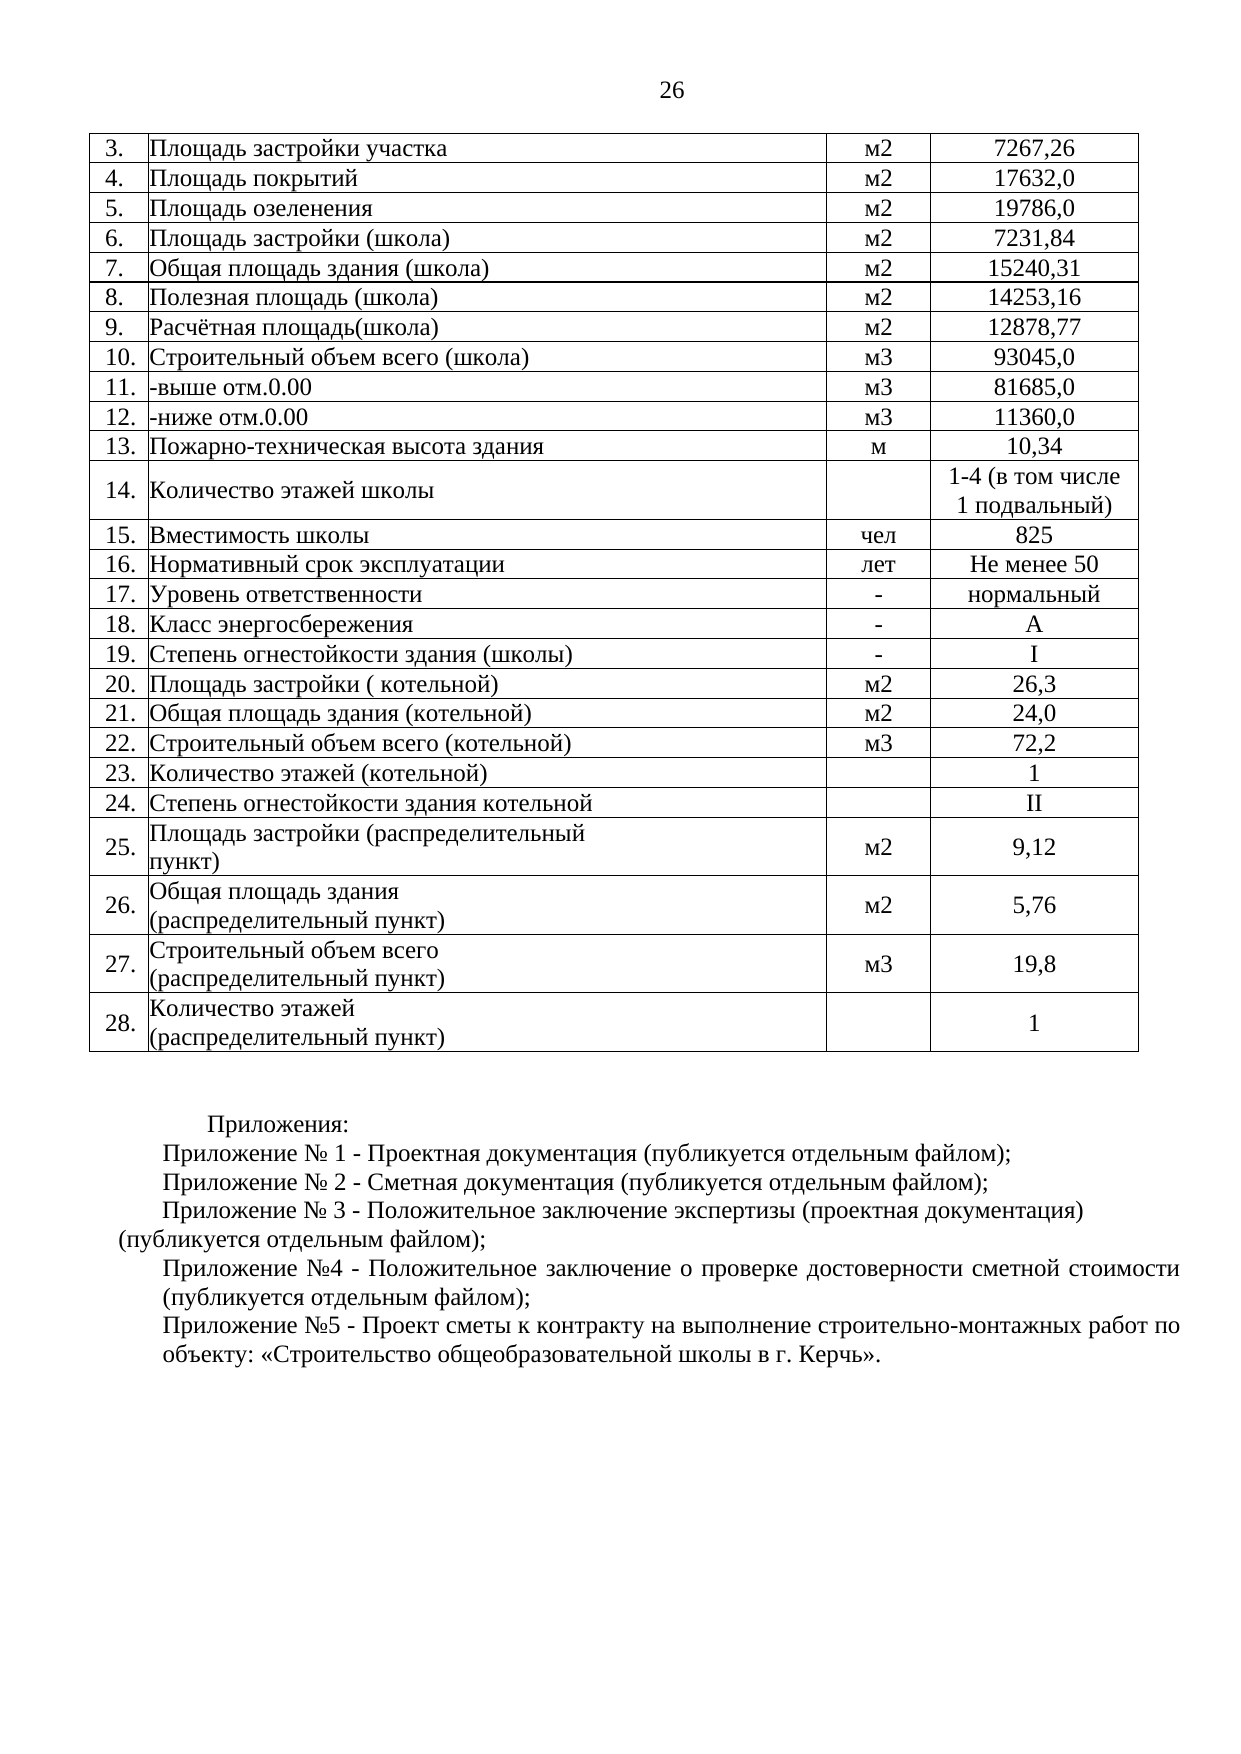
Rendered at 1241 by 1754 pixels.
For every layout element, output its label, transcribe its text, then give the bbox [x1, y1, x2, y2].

table_cell I [931, 639, 1138, 668]
table_cell Площадь застройки (распределительный пункт) [149, 818, 826, 875]
table_cell 1 [931, 758, 1138, 787]
table_cell [90, 609, 148, 638]
table_cell [90, 520, 148, 548]
table_cell 26,3 [931, 669, 1138, 697]
table_cell 15240,31 [931, 253, 1138, 281]
table_cell 17632,0 [931, 163, 1138, 192]
table_cell Количество этажей (распределительный пункт) [149, 993, 826, 1051]
table_cell м2 [827, 876, 930, 934]
table_cell [90, 935, 148, 992]
table_cell [90, 312, 148, 341]
table_cell [90, 402, 148, 430]
table_cell [90, 431, 148, 460]
table_cell [827, 788, 930, 817]
table_cell -ниже отм.0.00 [149, 402, 826, 430]
table_cell Строительный объем всего (школа) [149, 342, 826, 371]
table_cell [90, 134, 148, 162]
table_cell 24,0 [931, 699, 1138, 727]
table_cell Площадь покрытий [149, 163, 826, 192]
table_cell [90, 223, 148, 252]
table_cell 1-4 (в том числе 1 подвальный) [931, 461, 1138, 519]
table_cell 1 [931, 993, 1138, 1051]
table_cell м2 [827, 283, 930, 311]
table_cell [90, 193, 148, 222]
table_cell м2 [827, 253, 930, 281]
table_cell [90, 876, 148, 934]
table_cell [90, 372, 148, 401]
table_cell - [827, 609, 930, 638]
table_cell Не менее 50 [931, 550, 1138, 578]
table_cell Расчётная площадь(школа) [149, 312, 826, 341]
table_cell [90, 788, 148, 817]
table_cell Общая площадь здания (котельной) [149, 699, 826, 727]
table_cell 10,34 [931, 431, 1138, 460]
table_cell 11360,0 [931, 402, 1138, 430]
table_cell м2 [827, 699, 930, 727]
table_cell Полезная площадь (школа) [149, 283, 826, 311]
table_cell [90, 699, 148, 727]
table_cell [90, 579, 148, 608]
table_cell Строительный объем всего (распределительный пункт) [149, 935, 826, 992]
table_cell [90, 993, 148, 1051]
text Приложения: [118, 1109, 1181, 1138]
text Приложение №4 - Положительное заключение о проверке достоверности сметной стоимости (публикуется отдельным файлом); [162, 1253, 1181, 1311]
table_cell м3 [827, 728, 930, 757]
text Приложение № 2 - Сметная документация (публикуется отдельным файлом); [162, 1167, 1181, 1196]
table_cell [90, 728, 148, 757]
table_cell [90, 163, 148, 192]
table_cell м3 [827, 935, 930, 992]
table_cell [90, 461, 148, 519]
table_cell Количество этажей (котельной) [149, 758, 826, 787]
table_cell 19,8 [931, 935, 1138, 992]
table_cell Площадь застройки (школа) [149, 223, 826, 252]
table_cell [90, 253, 148, 281]
table_cell [90, 550, 148, 578]
table_cell Общая площадь здания (школа) [149, 253, 826, 281]
table_cell [827, 993, 930, 1051]
table_cell Общая площадь здания (распределительный пункт) [149, 876, 826, 934]
table_cell м2 [827, 312, 930, 341]
table_cell [90, 818, 148, 875]
table_cell 19786,0 [931, 193, 1138, 222]
table_cell м2 [827, 669, 930, 697]
table_cell м2 [827, 818, 930, 875]
table_cell 93045,0 [931, 342, 1138, 371]
table_cell [827, 461, 930, 519]
table_cell [90, 669, 148, 697]
table_cell м3 [827, 402, 930, 430]
table_cell Площадь озеленения [149, 193, 826, 222]
table_cell II [931, 788, 1138, 817]
table_cell м2 [827, 193, 930, 222]
table_cell м2 [827, 163, 930, 192]
table_cell 5,76 [931, 876, 1138, 934]
text Приложение №5 - Проект сметы к контракту на выполнение строительно-монтажных работ по объекту: «Строительство общеобразовательной школы в г. Керчь». [162, 1311, 1181, 1368]
table_cell [827, 758, 930, 787]
table_cell Класс энергосбережения [149, 609, 826, 638]
table_cell Площадь застройки ( котельной) [149, 669, 826, 697]
table_cell 72,2 [931, 728, 1138, 757]
table_cell 81685,0 [931, 372, 1138, 401]
table_cell Пожарно-техническая высота здания [149, 431, 826, 460]
table_cell м2 [827, 134, 930, 162]
table_cell -выше отм.0.00 [149, 372, 826, 401]
table_cell - [827, 579, 930, 608]
table_cell 9,12 [931, 818, 1138, 875]
table_cell Уровень ответственности [149, 579, 826, 608]
table_cell чел [827, 520, 930, 548]
table_cell м3 [827, 342, 930, 371]
table_cell м3 [827, 372, 930, 401]
table_cell лет [827, 550, 930, 578]
table_cell Степень огнестойкости здания (школы) [149, 639, 826, 668]
table_cell Нормативный срок эксплуатации [149, 550, 826, 578]
table_cell м [827, 431, 930, 460]
table_cell м2 [827, 223, 930, 252]
table_cell 825 [931, 520, 1138, 548]
table_cell [90, 283, 148, 311]
table_cell А [931, 609, 1138, 638]
table_cell Вместимость школы [149, 520, 826, 548]
table_cell [90, 758, 148, 787]
table_cell 7267,26 [931, 134, 1138, 162]
table_cell 7231,84 [931, 223, 1138, 252]
table_cell нормальный [931, 579, 1138, 608]
table_cell [90, 342, 148, 371]
table_cell 14253,16 [931, 283, 1138, 311]
table_cell Количество этажей школы [149, 461, 826, 519]
table_cell - [827, 639, 930, 668]
text Приложение № 1 - Проектная документация (публикуется отдельным файлом); [162, 1138, 1181, 1167]
table_cell Строительный объем всего (котельной) [149, 728, 826, 757]
table_cell [90, 639, 148, 668]
text Приложение № 3 - Положительное заключение экспертизы (проектная документация) (публикуется отдельным файлом); [118, 1196, 1181, 1253]
table_cell 12878,77 [931, 312, 1138, 341]
table_cell Степень огнестойкости здания котельной [149, 788, 826, 817]
table_cell Площадь застройки участка [149, 134, 826, 162]
